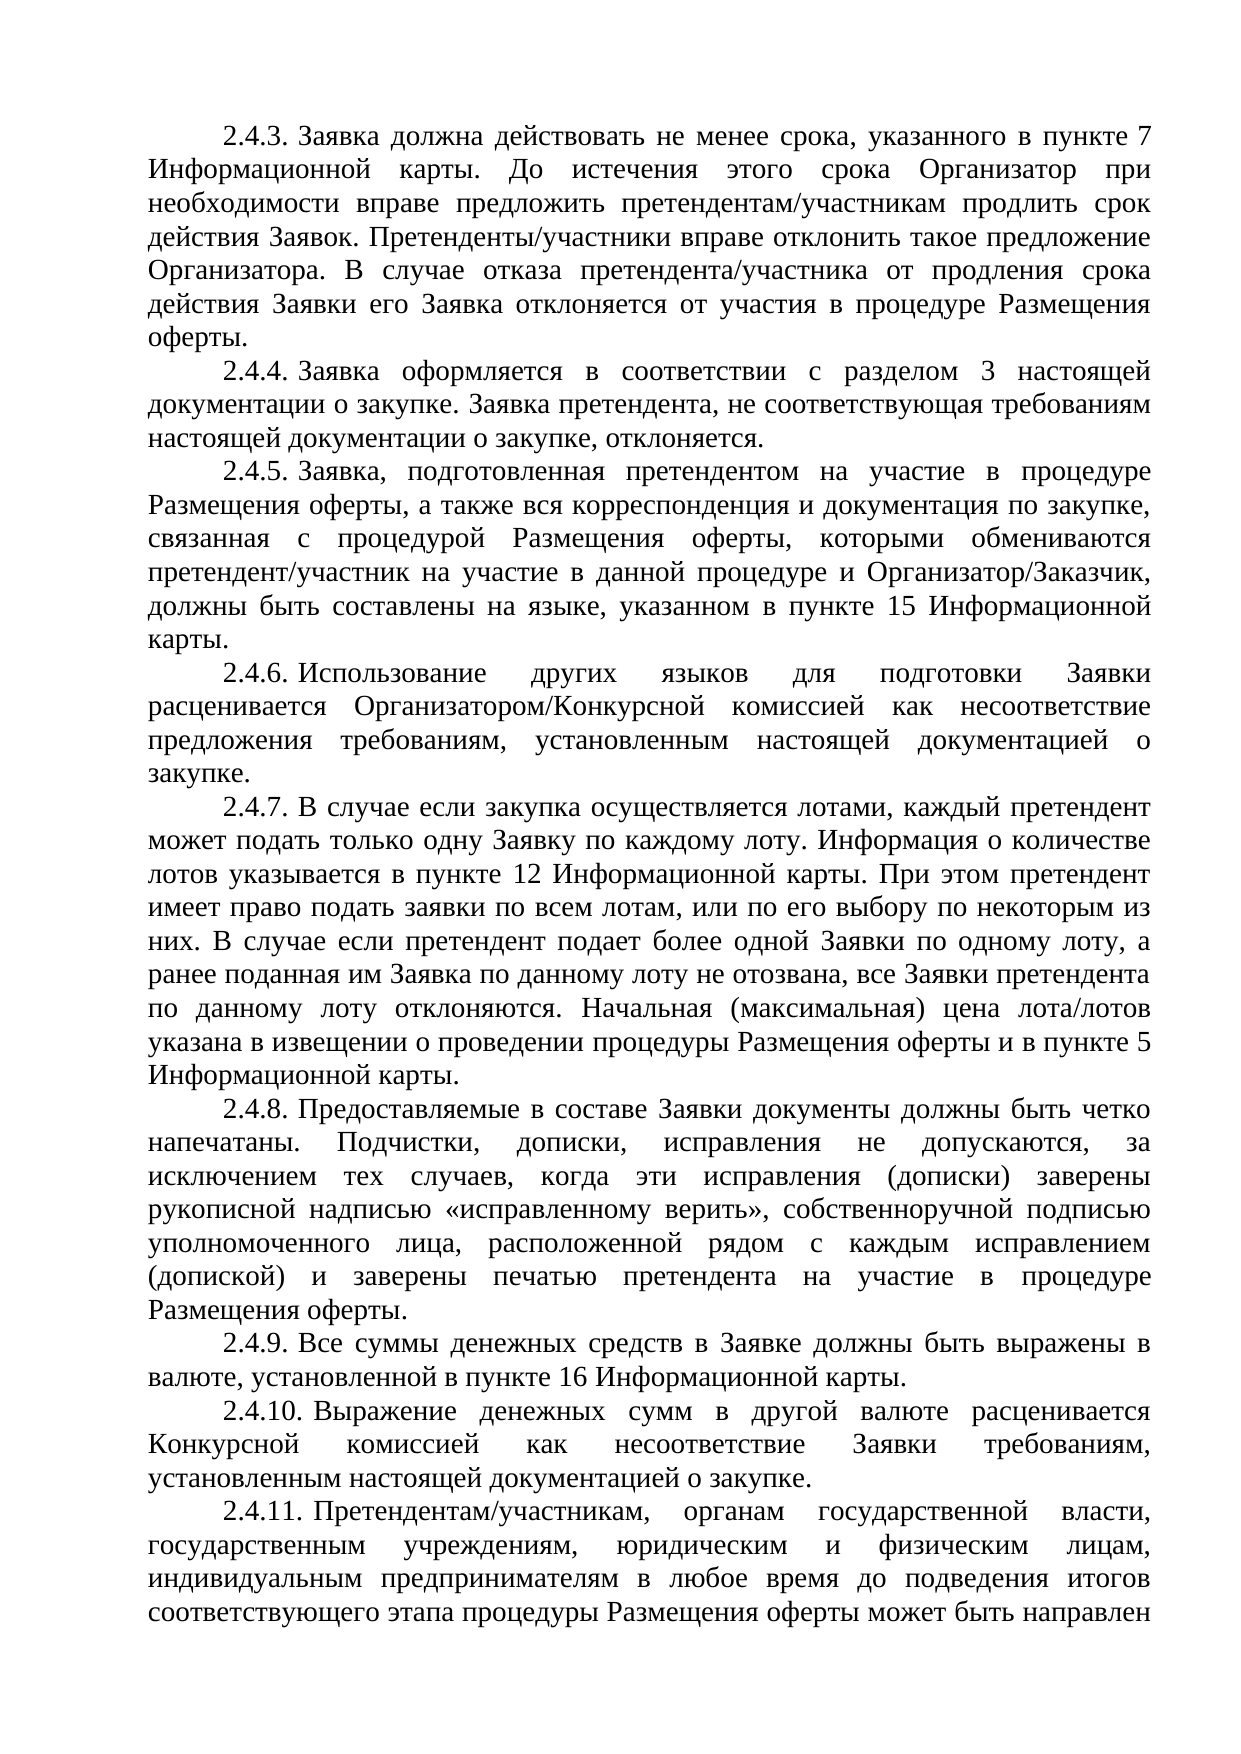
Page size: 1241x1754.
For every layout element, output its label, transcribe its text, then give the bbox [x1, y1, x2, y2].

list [148, 1493, 1152, 1627]
list Все суммы денежных средств в Заявке должны быть выражены в валюте, установленной в пункте 16 Информационной карты. [148, 1326, 1152, 1393]
list Заявка должна действовать не менее срока, указанного в пункте 7 Информационной карты. До истечения этого срока Организатор при необходимости вправе предложить претендентам/участникам продлить срок действия Заявок. Претенденты/участники вправе отклонить такое предложение Организатора. В случае отказа претендента/участника от продления срока действия Заявки его Заявка отклоняется от участия в процедуре Размещения оферты. [148, 118, 1152, 353]
list Заявка оформляется в соответствии с разделом 3 настоящей документации о закупке. Заявка претендента, не соответствующая требованиям настоящей документации о закупке, отклоняется. [148, 353, 1152, 453]
list Выражение денежных сумм в другой валюте расценивается Конкурсной комиссией как несоответствие Заявки требованиям, установленным настоящей документацией о закупке. [148, 1393, 1152, 1493]
list Предоставляемые в составе Заявки документы должны быть четко напечатаны. Подчистки, дописки, исправления не допускаются, за исключением тех случаев, когда эти исправления (дописки) заверены рукописной надписью «исправленному верить», собственноручной подписью уполномоченного лица, расположенной рядом с каждым исправлением (допиской) и заверены печатью претендента на участие в процедуре Размещения оферты. [148, 1091, 1152, 1326]
list Заявка, подготовленная претендентом на участие в процедуре Размещения оферты, а также вся корреспонденция и документация по закупке, связанная с процедурой Размещения оферты, которыми обмениваются претендент/участник на участие в данной процедуре и Организатор/Заказчик, должны быть составлены на языке, указанном в пункте 15 Информационной карты. [148, 453, 1152, 655]
list Использование других языков для подготовки Заявки расценивается Организатором/Конкурсной комиссией как несоответствие предложения требованиям, установленным настоящей документацией о закупке. [148, 655, 1152, 789]
list В случае если закупка осуществляется лотами, каждый претендент может подать только одну Заявку по каждому лоту. Информация о количестве лотов указывается в пункте 12 Информационной карты. При этом претендент имеет право подать заявки по всем лотам, или по его выбору по некоторым из них. В случае если претендент подает более одной Заявки по одному лоту, а ранее поданная им Заявка по данному лоту не отозвана, все Заявки претендента по данному лоту отклоняются. Начальная (максимальная) цена лота/лотов указана в извещении о проведении процедуры Размещения оферты и в пункте 5 Информационной карты. [148, 789, 1152, 1091]
